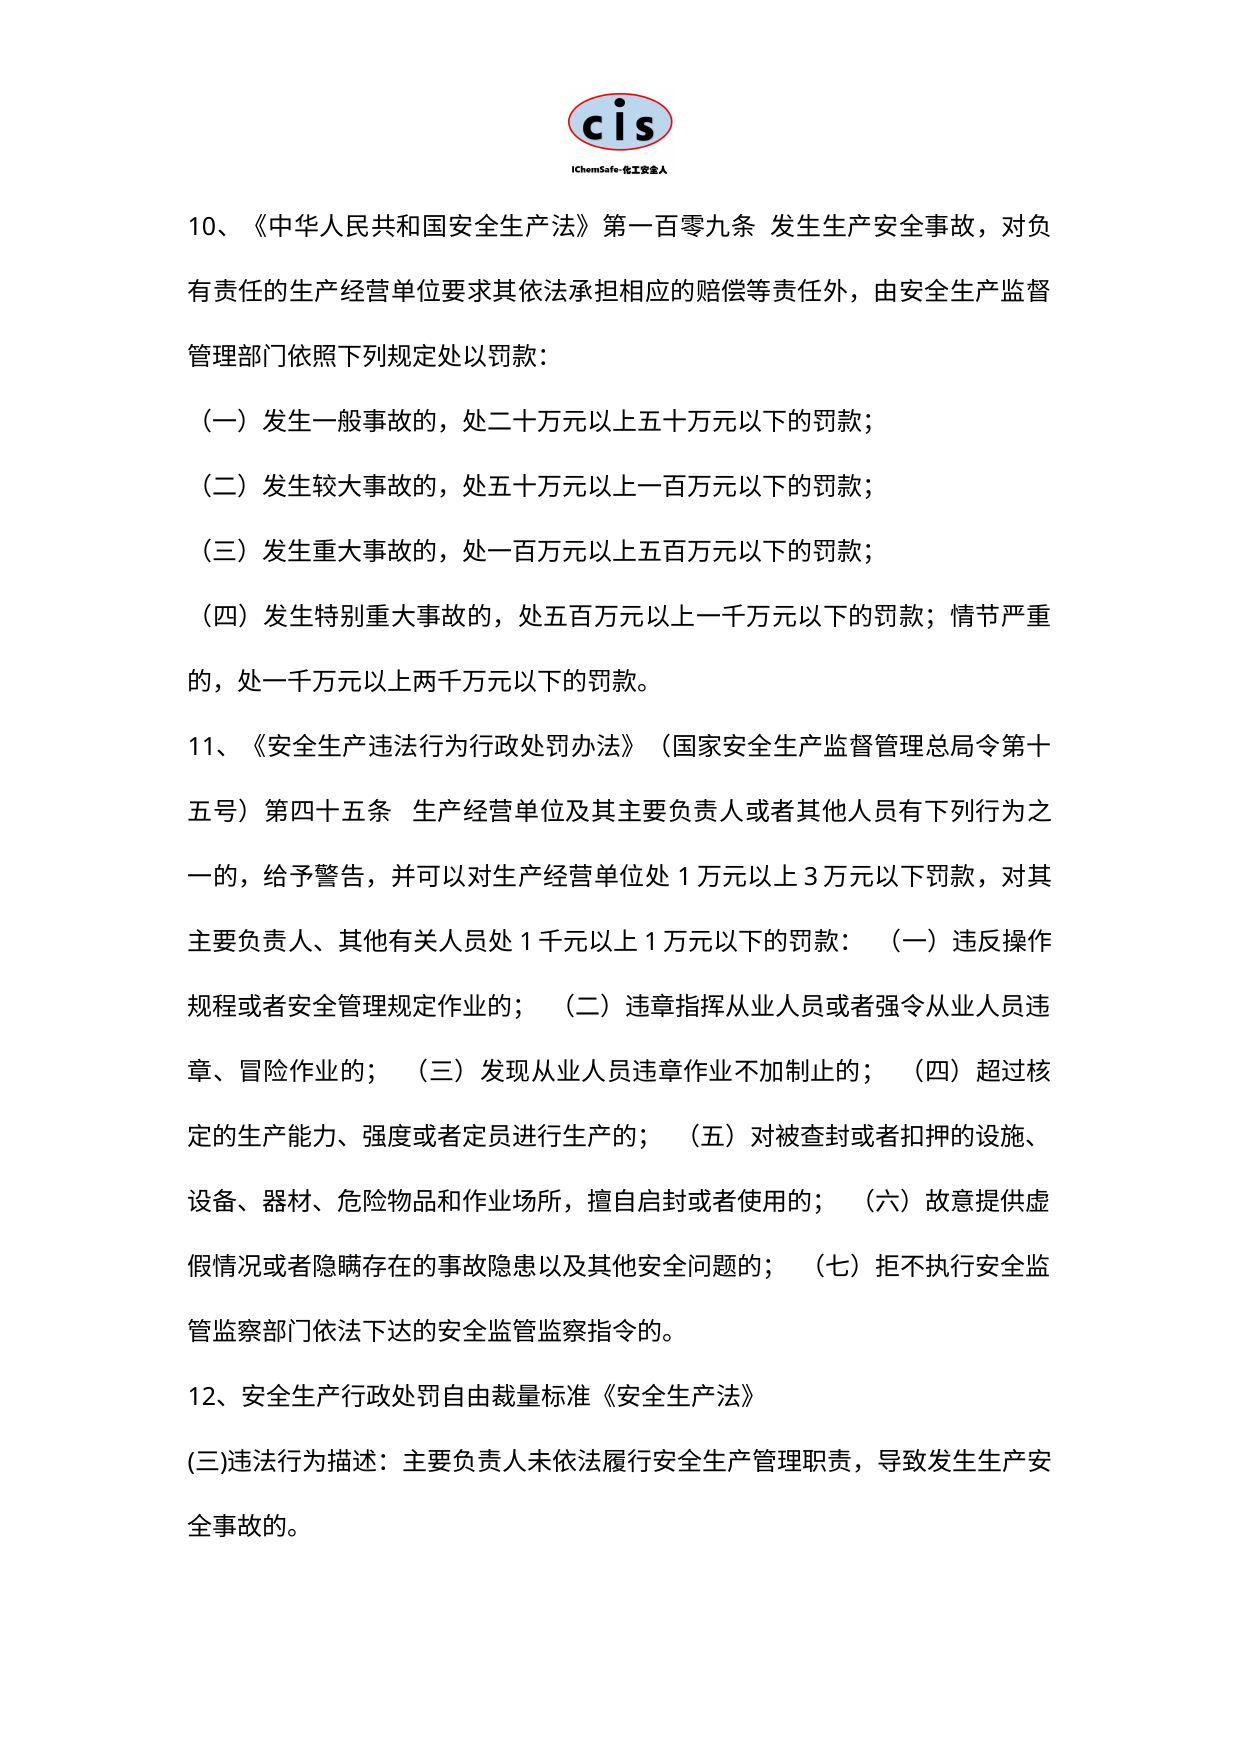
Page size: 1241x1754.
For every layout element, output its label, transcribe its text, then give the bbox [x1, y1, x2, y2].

text 10、《中华人民共和国安全生产法》第一百零九条 发生生产安全事故，对负有责任的生产经营单位要求其依法承担相应的赔偿等责任外，由安全生产监督管理部门依照下列规定处以罚款： [187, 192, 1053, 387]
text （一）发生一般事故的，处二十万元以上五十万元以下的罚款； [187, 387, 1053, 452]
text （二）发生较大事故的，处五十万元以上一百万元以下的罚款； [187, 452, 1053, 517]
text 11、《安全生产违法行为行政处罚办法》（国家安全生产监督管理总局令第十五号）第四十五条 生产经营单位及其主要负责人或者其他人员有下列行为之一的，给予警告，并可以对生产经营单位处1万元以上3万元以下罚款，对其主要负责人、其他有关人员处1千元以上1万元以下的罚款： （一）违反操作规程或者安全管理规定作业的； （二）违章指挥从业人员或者强令从业人员违章、冒险作业的； （三）发现从业人员违章作业不加制止的； （四）超过核定的生产能力、强度或者定员进行生产的； （五）对被查封或者扣押的设施、设备、器材、危险物品和作业场所，擅自启封或者使用的； （六）故意提供虚假情况或者隐瞒存在的事故隐患以及其他安全问题的； （七）拒不执行安全监管监察部门依法下达的安全监管监察指令的。 [187, 712, 1053, 1362]
picture [566, 88, 674, 178]
text (三)违法行为描述：主要负责人未依法履行安全生产管理职责，导致发生生产安全事故的。 [187, 1427, 1053, 1557]
text 12、安全生产行政处罚自由裁量标准《安全生产法》 [187, 1362, 1053, 1427]
text （四）发生特别重大事故的，处五百万元以上一千万元以下的罚款；情节严重的，处一千万元以上两千万元以下的罚款。 [187, 582, 1053, 712]
text （三）发生重大事故的，处一百万元以上五百万元以下的罚款； [187, 517, 1053, 582]
